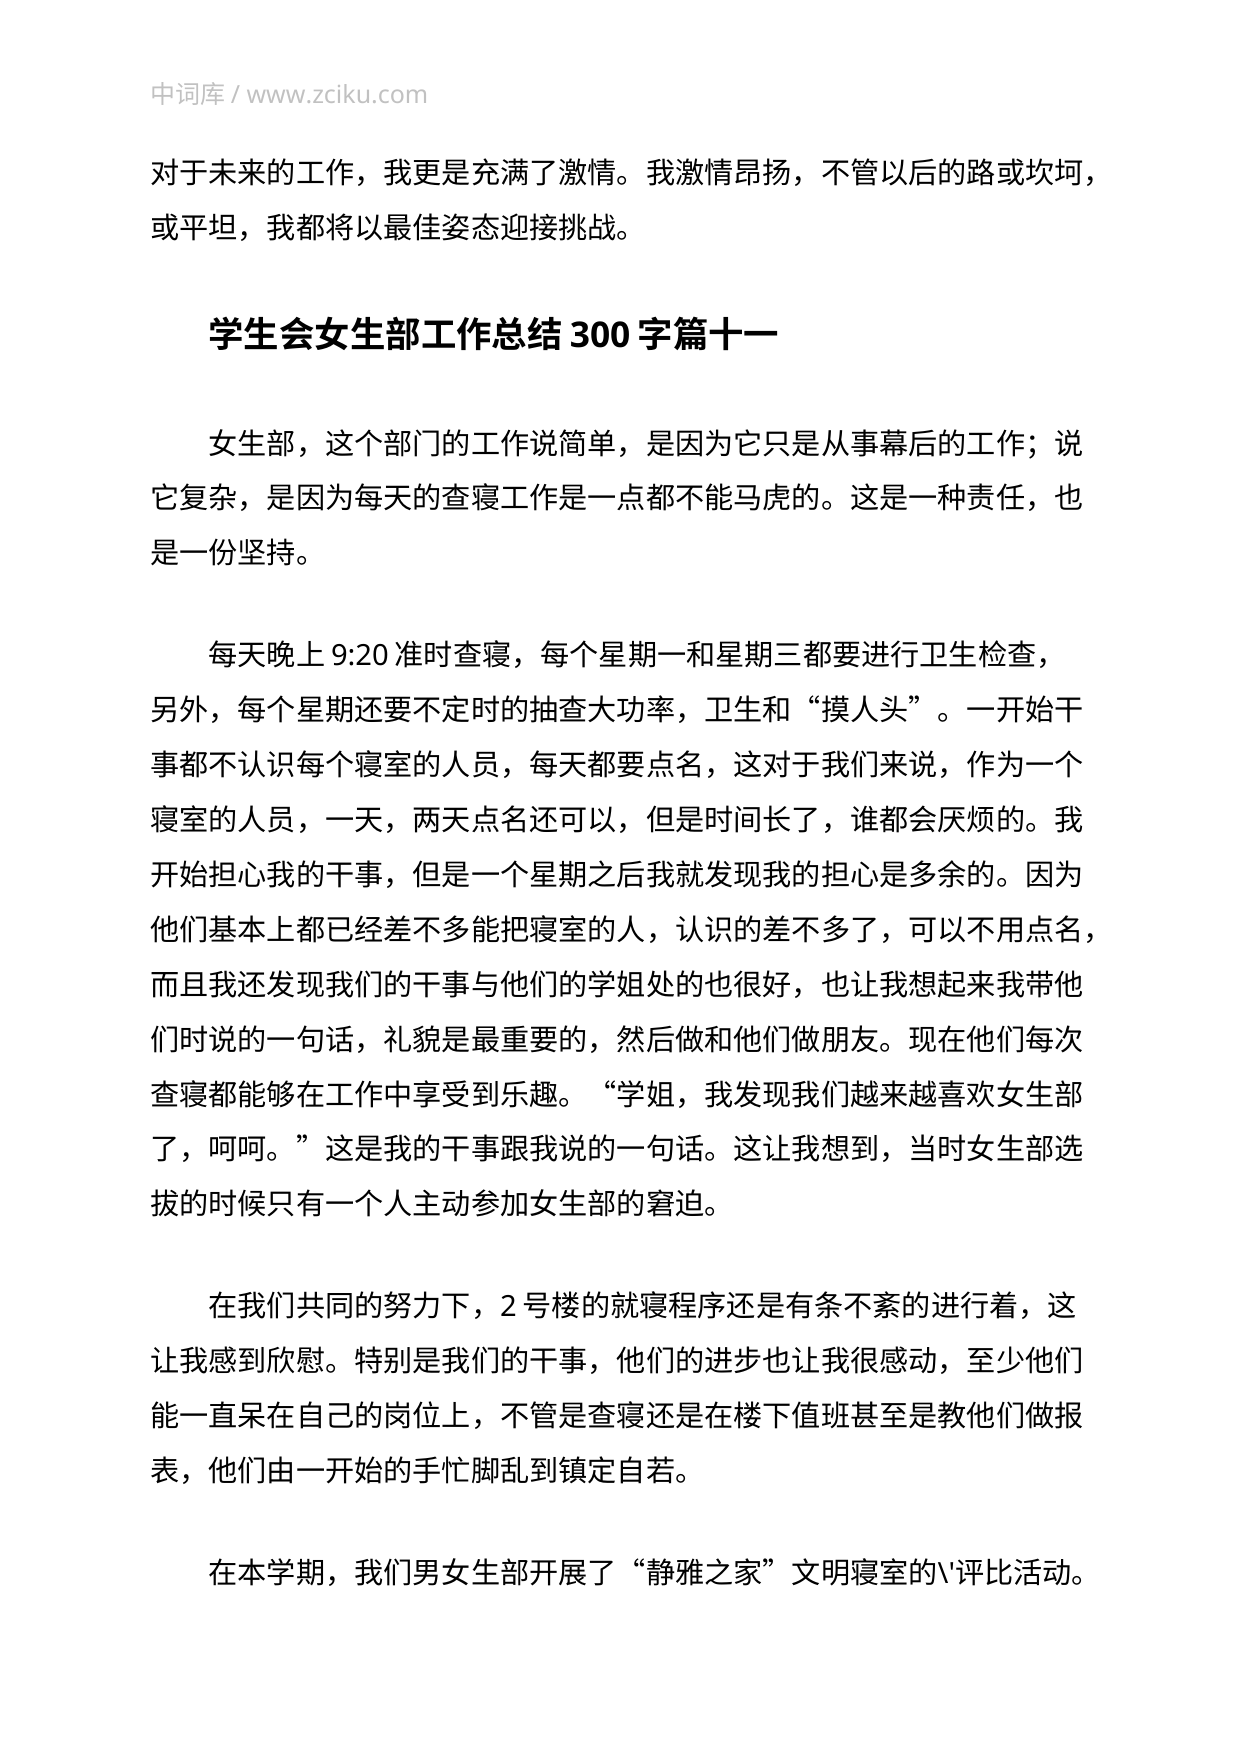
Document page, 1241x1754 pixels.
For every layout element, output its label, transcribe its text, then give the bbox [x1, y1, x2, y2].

text 在我们共同的努力下，2号楼的就寝程序还是有条不紊的进行着，这让我感到欣慰。特别是我们的干事，他们的进步也让我很感动，至少他们能一直呆在自己的岗位上，不管是查寝还是在楼下值班甚至是教他们做报表，他们由一开始的手忙脚乱到镇定自若。 [150, 1283, 1090, 1490]
text 女生部，这个部门的工作说简单，是因为它只是从事幕后的工作；说它复杂，是因为每天的查寝工作是一点都不能马虎的。这是一种责任，也是一份坚持。 [150, 420, 1090, 572]
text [150, 150, 1090, 247]
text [150, 1549, 1090, 1592]
text 每天晚上9:20准时查寝，每个星期一和星期三都要进行卫生检查，另外，每个星期还要不定时的抽查大功率，卫生和“摸人头”。一开始干事都不认识每个寝室的人员，每天都要点名，这对于我们来说，作为一个寝室的人员，一天，两天点名还可以，但是时间长了，谁都会厌烦的。我开始担心我的干事，但是一个星期之后我就发现我的担心是多余的。因为他们基本上都已经差不多能把寝室的人，认识的差不多了，可以不用点名，而且我还发现我们的干事与他们的学姐处的也很好，也让我想起来我带他们时说的一句话，礼貌是最重要的，然后做和他们做朋友。现在他们每次查寝都能够在工作中享受到乐趣。“学姐，我发现我们越来越喜欢女生部了，呵呵。”这是我的干事跟我说的一句话。这让我想到，当时女生部选拔的时候只有一个人主动参加女生部的窘迫。 [150, 632, 1090, 1223]
text 学生会女生部工作总结300字篇十一 [150, 307, 1090, 358]
